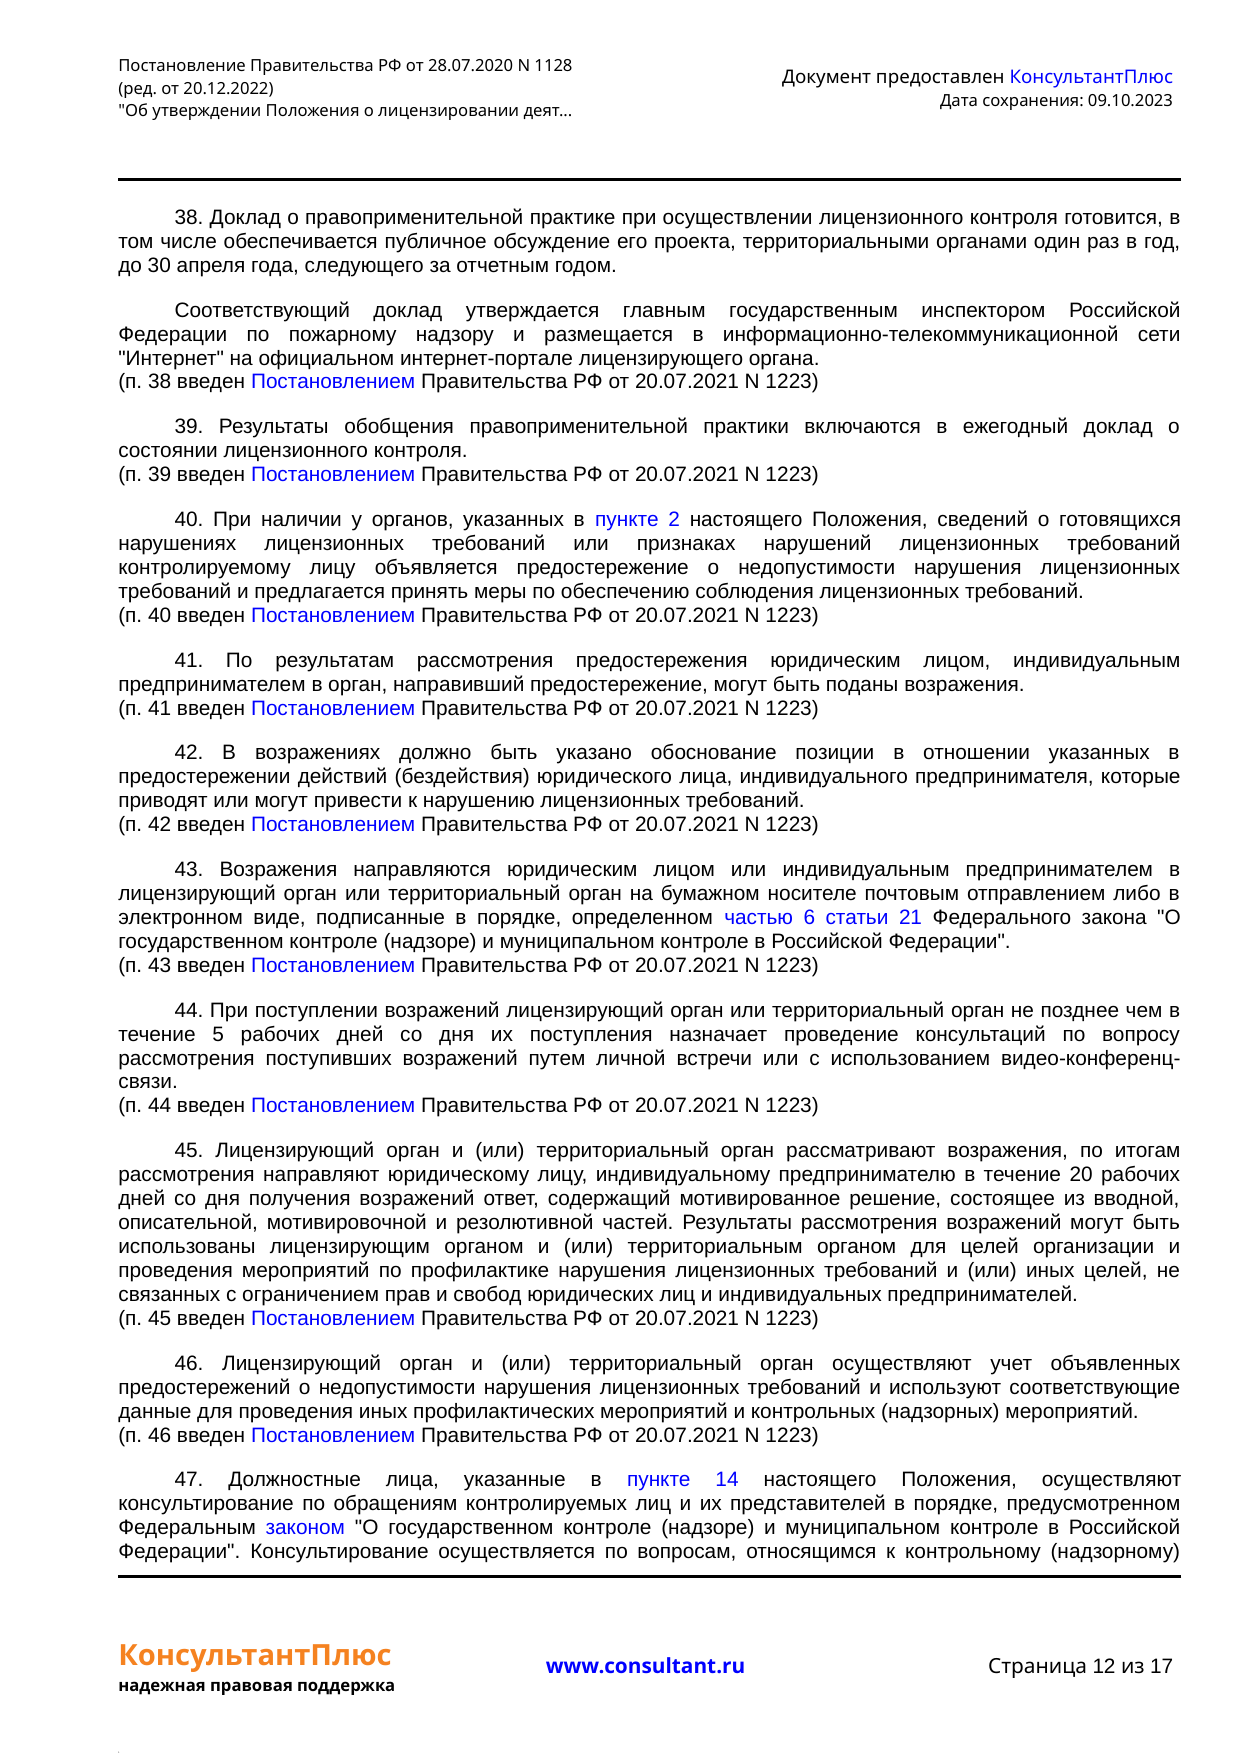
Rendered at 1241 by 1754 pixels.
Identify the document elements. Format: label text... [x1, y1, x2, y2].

text (п. 44 введен Постановлением Правительства РФ от 20.07.2021 N 1223) [118, 1093, 1181, 1117]
text 40. При наличии у органов, указанных в пункте 2 настоящего Положения, сведений о готовящихся нарушениях лицензионных требований или признаках нарушений лицензионных требований контролируемому лицу объявляется предостережение о недопустимости нарушения лицензионных требований и предлагается принять меры по обеспечению соблюдения лицензионных требований. [118, 507, 1181, 603]
text 46. Лицензирующий орган и (или) территориальный орган осуществляют учет объявленных предостережений о недопустимости нарушения лицензионных требований и используют соответствующие данные для проведения иных профилактических мероприятий и контрольных (надзорных) мероприятий. [118, 1351, 1181, 1422]
text 45. Лицензирующий орган и (или) территориальный орган рассматривают возражения, по итогам рассмотрения направляют юридическому лицу, индивидуальному предпринимателю в течение 20 рабочих дней со дня получения возражений ответ, содержащий мотивированное решение, состоящее из вводной, описательной, мотивировочной и резолютивной частей. Результаты рассмотрения возражений могут быть использованы лицензирующим органом и (или) территориальным органом для целей организации и проведения мероприятий по профилактике нарушения лицензионных требований и (или) иных целей, не связанных с ограничением прав и свобод юридических лиц и индивидуальных предпринимателей. [118, 1138, 1181, 1306]
text 42. В возражениях должно быть указано обоснование позиции в отношении указанных в предостережении действий (бездействия) юридического лица, индивидуального предпринимателя, которые приводят или могут привести к нарушению лицензионных требований. [118, 740, 1181, 812]
text (п. 46 введен Постановлением Правительства РФ от 20.07.2021 N 1223) [118, 1422, 1181, 1446]
text 44. При поступлении возражений лицензирующий орган или территориальный орган не позднее чем в течение 5 рабочих дней со дня их поступления назначает проведение консультаций по вопросу рассмотрения поступивших возражений путем личной встречи или с использованием видео-конференц-связи. [118, 997, 1181, 1093]
text 43. Возражения направляются юридическим лицом или индивидуальным предпринимателем в лицензирующий орган или территориальный орган на бумажном носителе почтовым отправлением либо в электронном виде, подписанные в порядке, определенном частью 6 статьи 21 Федерального закона "О государственном контроле (надзоре) и муниципальном контроле в Российской Федерации". [118, 857, 1181, 953]
text (п. 41 введен Постановлением Правительства РФ от 20.07.2021 N 1223) [118, 695, 1181, 719]
text (п. 38 введен Постановлением Правительства РФ от 20.07.2021 N 1223) [118, 369, 1181, 393]
text (п. 43 введен Постановлением Правительства РФ от 20.07.2021 N 1223) [118, 953, 1181, 977]
text Соответствующий доклад утверждается главным государственным инспектором Российской Федерации по пожарному надзору и размещается в информационно-телекоммуникационной сети "Интернет" на официальном интернет-портале лицензирующего органа. [118, 297, 1181, 369]
text 38. Доклад о правоприменительной практике при осуществлении лицензионного контроля готовится, в том числе обеспечивается публичное обсуждение его проекта, территориальными органами один раз в год, до 30 апреля года, следующего за отчетным годом. [118, 205, 1181, 277]
text (п. 39 введен Постановлением Правительства РФ от 20.07.2021 N 1223) [118, 462, 1181, 486]
text (п. 42 введен Постановлением Правительства РФ от 20.07.2021 N 1223) [118, 812, 1181, 836]
text (п. 40 введен Постановлением Правительства РФ от 20.07.2021 N 1223) [118, 603, 1181, 627]
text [118, 1467, 1181, 1563]
text 41. По результатам рассмотрения предостережения юридическим лицом, индивидуальным предпринимателем в орган, направивший предостережение, могут быть поданы возражения. [118, 647, 1181, 695]
text (п. 45 введен Постановлением Правительства РФ от 20.07.2021 N 1223) [118, 1306, 1181, 1330]
text 39. Результаты обобщения правоприменительной практики включаются в ежегодный доклад о состоянии лицензионного контроля. [118, 414, 1181, 462]
